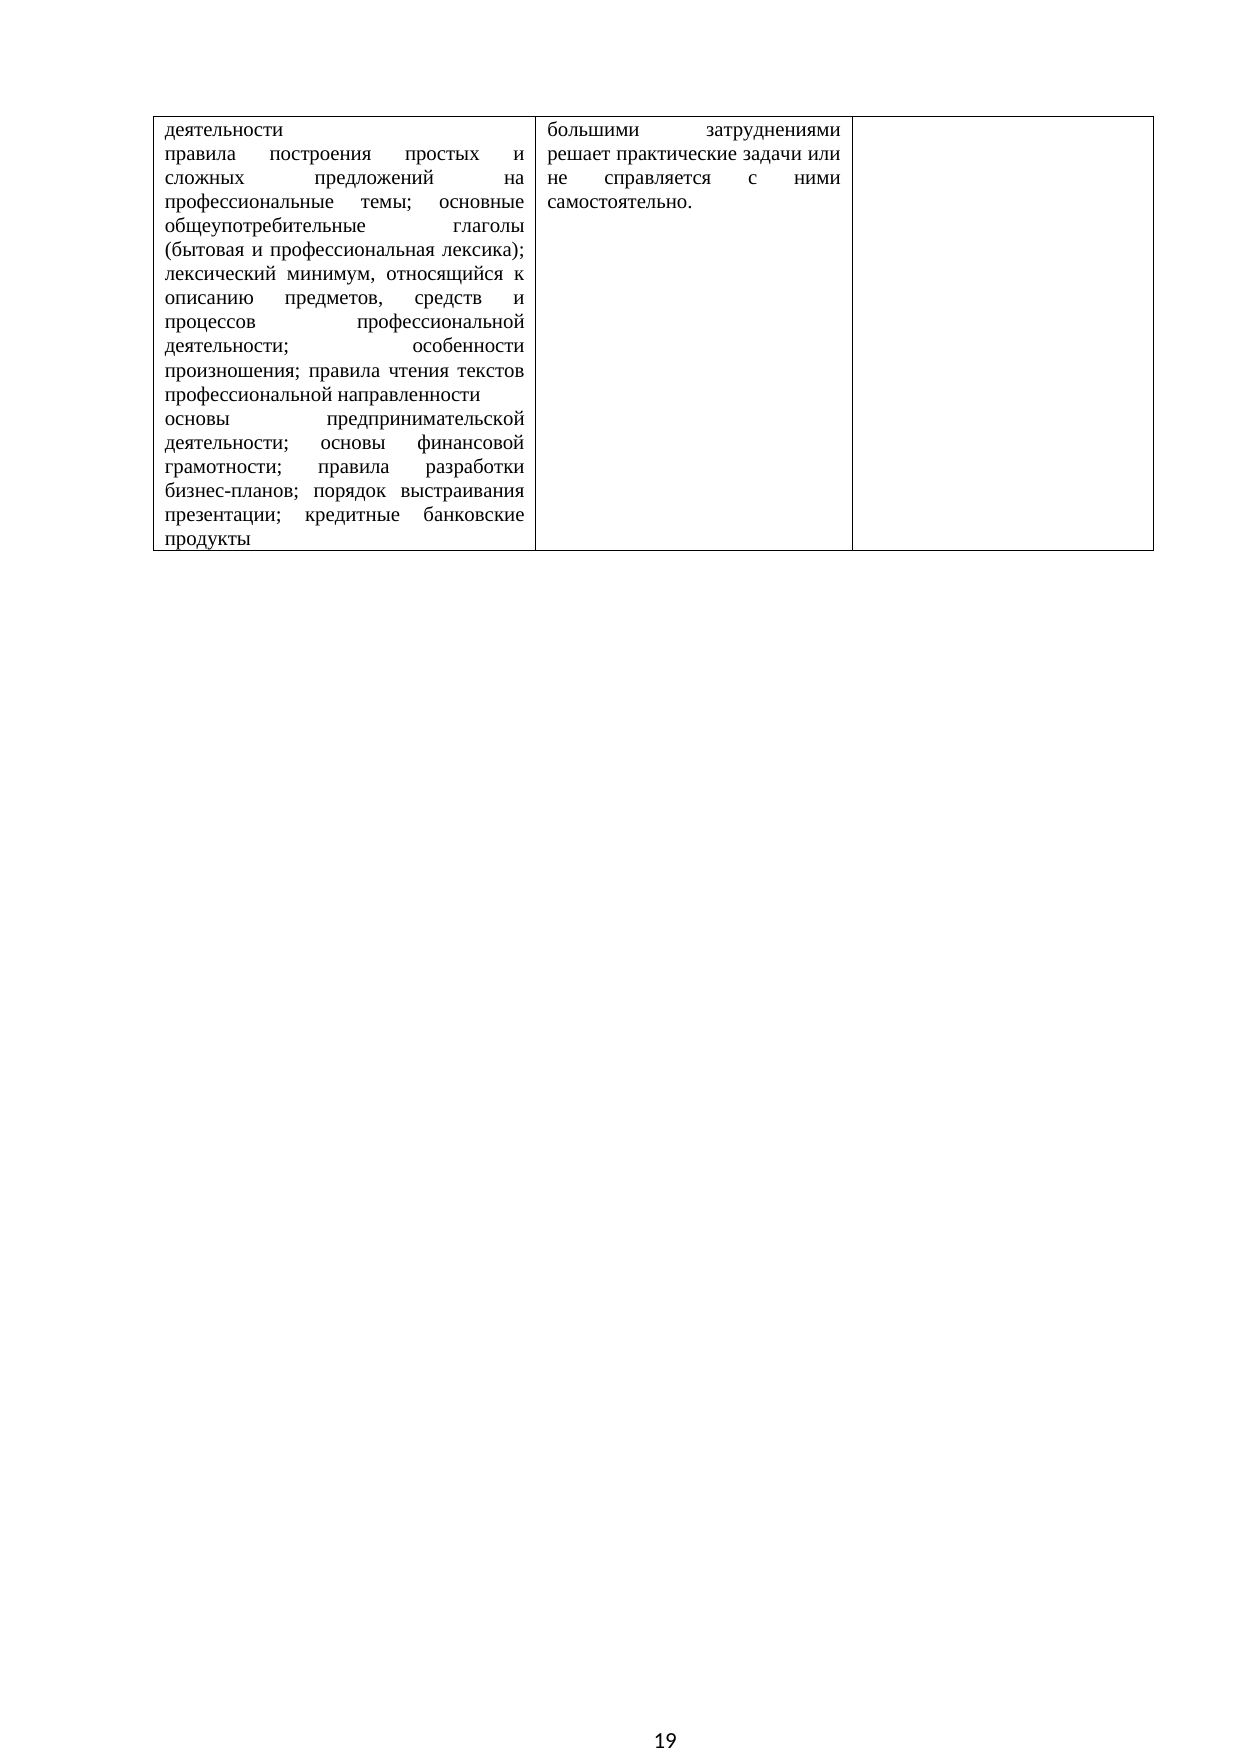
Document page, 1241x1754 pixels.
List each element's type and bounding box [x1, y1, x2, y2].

table_cell [536, 117, 852, 550]
table_cell [154, 117, 535, 550]
table_cell [853, 117, 1153, 550]
